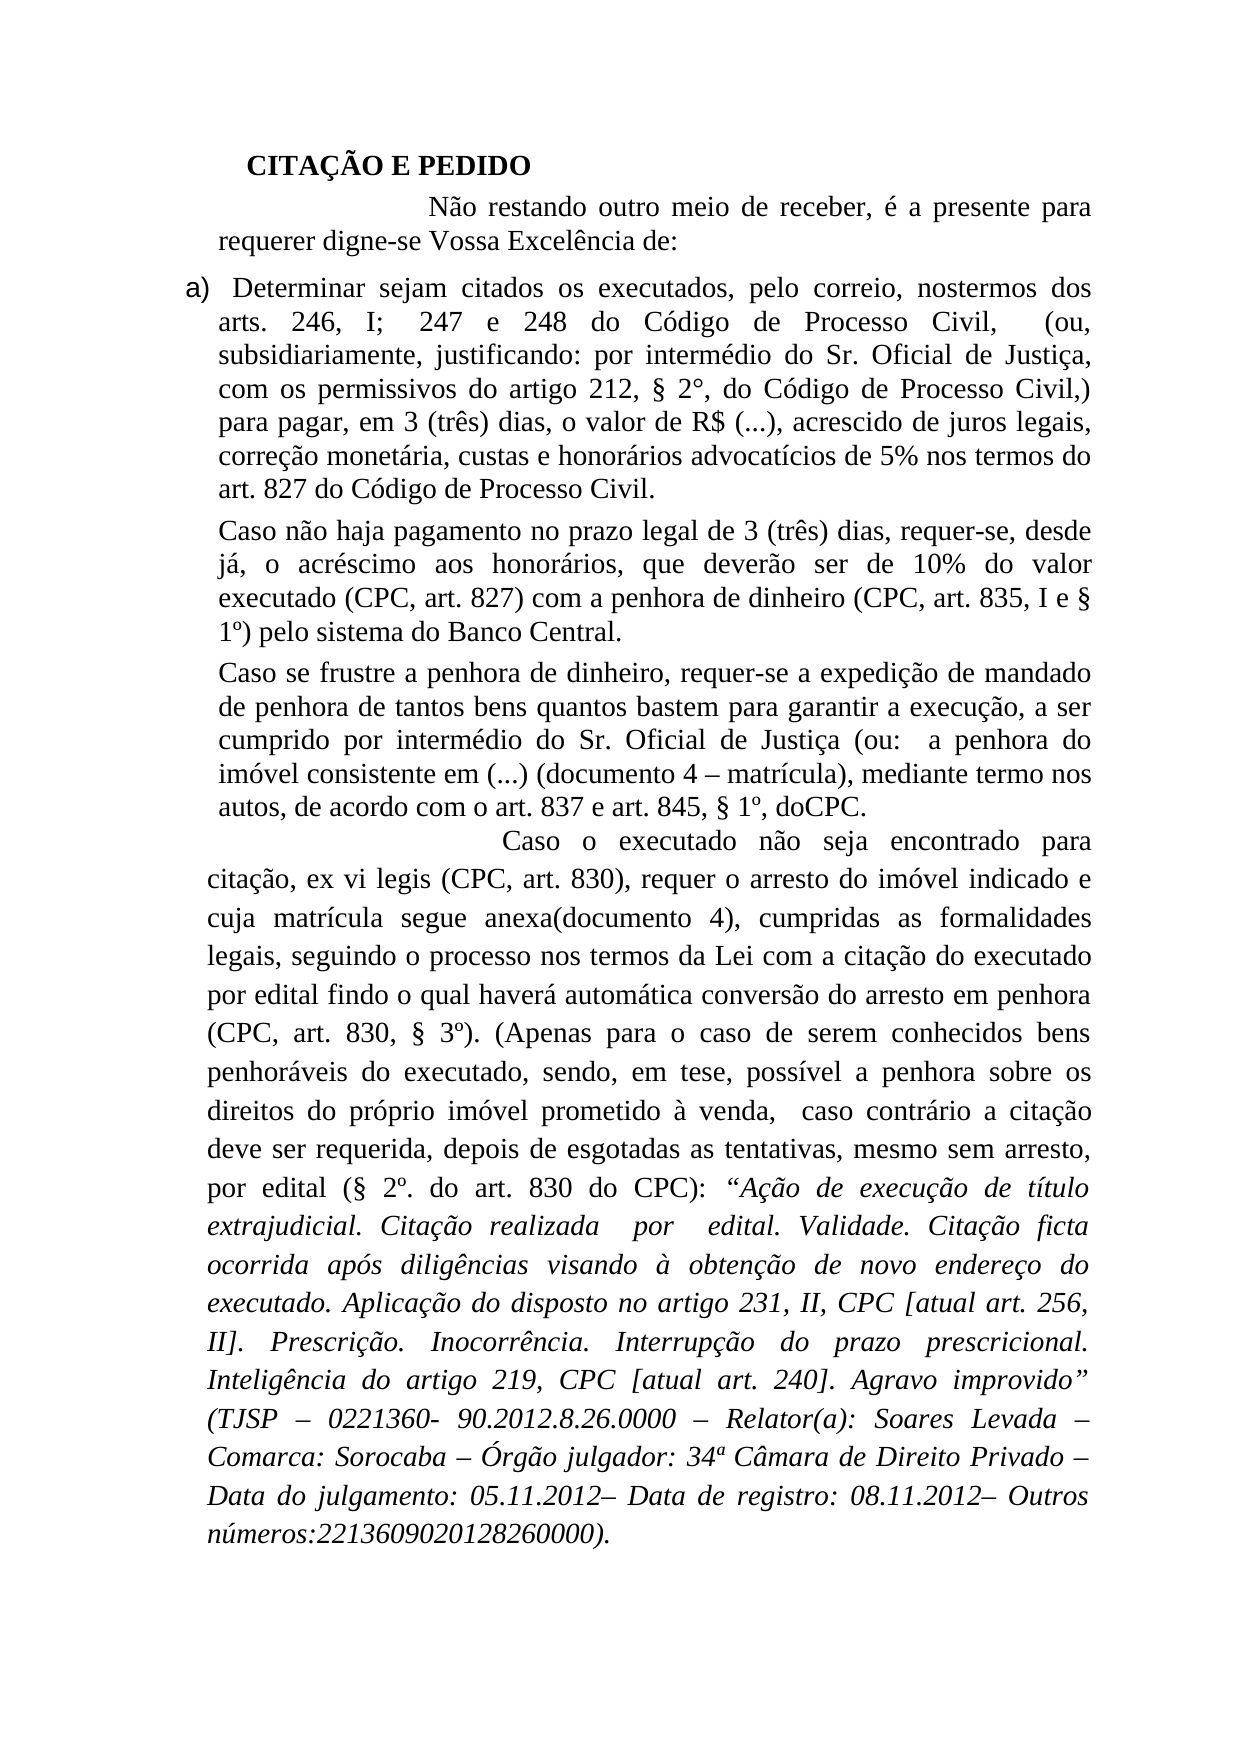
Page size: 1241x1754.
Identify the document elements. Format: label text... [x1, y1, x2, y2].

text Caso se frustre a penhora de dinheiro, requer-se a expedição de mandado de penhora de tantos bens quantos bastem para garantir a execução, a ser cumprido por intermédio do Sr. Oficial de Justiça (ou: a penhora do imóvel consistente em (...) (documento 4 – matrícula), mediante termo nos autos, de acordo com o art. 837 e art. 845, § 1º, doCPC. [218, 655, 1092, 823]
list Determinar sejam citados os executados, pelo correio, nostermos dos arts. 246, I; 247 e 248 do Código de Processo Civil, (ou, subsidiariamente, justificando: por intermédio do Sr. Oficial de Justiça, com os permissivos do artigo 212, § 2°, do Código de Processo Civil,) para pagar, em 3 (três) dias, o valor de R$ (...), acrescido de juros legais, correção monetária, custas e honorários advocatícios de 5% nos termos do art. 827 do Código de Processo Civil. [185, 270, 1092, 505]
text Caso não haja pagamento no prazo legal de 3 (três) dias, requer-se, desde já, o acréscimo aos honorários, que deverão ser de 10% do valor executado (CPC, art. 827) com a penhora de dinheiro (CPC, art. 835, I e § 1º) pelo sistema do Banco Central. [218, 513, 1092, 647]
text Caso o executado não seja encontrado para citação, ex vi legis (CPC, art. 830), requer o arresto do imóvel indicado e cuja matrícula segue anexa(documento 4), cumpridas as formalidades legais, seguindo o processo nos termos da Lei com a citação do executado por edital findo o qual haverá automática conversão do arresto em penhora (CPC, art. 830, § 3º). (Apenas para o caso de serem conhecidos bens penhoráveis do executado, sendo, em tese, possível a penhora sobre os direitos do próprio imóvel prometido à venda, caso contrário a citação deve ser requerida, depois de esgotadas as tentativas, mesmo sem arresto, por edital (§ 2º. do art. 830 do CPC): “Ação de execução de título extrajudicial. Citação realizada por edital. Validade. Citação ficta ocorrida após diligências visando à obtenção de novo endereço do executado. Aplicação do disposto no artigo 231, II, CPC [atual art. 256, II]. Prescrição. Inocorrência. Interrupção do prazo prescricional. Inteligência do artigo 219, CPC [atual art. 240]. Agravo improvido” (TJSP – 0221360- 90.2012.8.26.0000 – Relator(a): Soares Levada – Comarca: Sorocaba – Órgão julgador: 34ª Câmara de Direito Privado – Data do julgamento: 05.11.2012– Data de registro: 08.11.2012– Outros números:2213609020128260000). [207, 823, 1092, 1550]
text Não restando outro meio de receber, é a presente para requerer digne-se Vossa Excelência de: [218, 189, 1092, 256]
subtitle CITAÇÃO E PEDIDO [246, 148, 1092, 181]
